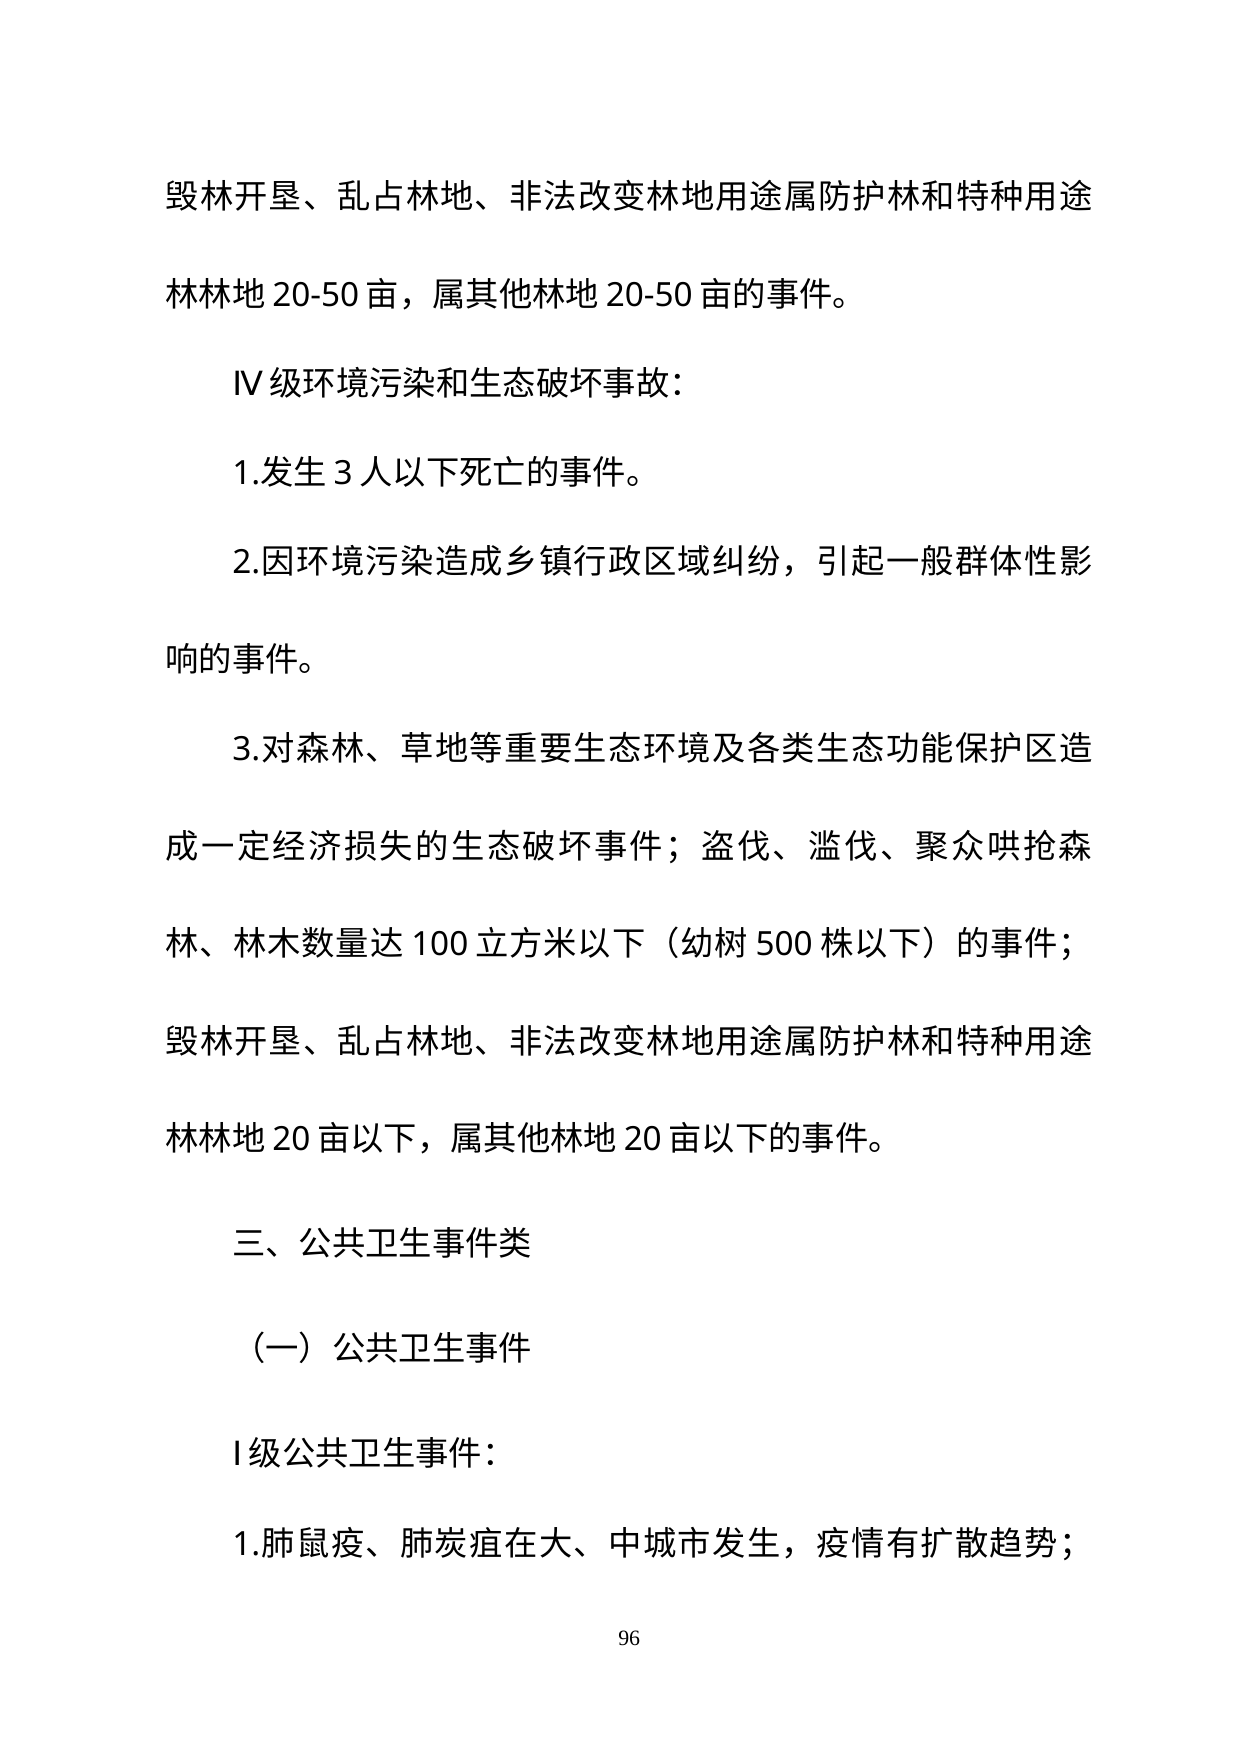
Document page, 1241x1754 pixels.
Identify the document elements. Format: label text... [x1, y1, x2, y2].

list 1.发生3人以下死亡的事件。 [165, 438, 1093, 503]
list 3.对森林、草地等重要生态环境及各类生态功能保护区造成一定经济损失的生态破坏事件；盗伐、滥伐、聚众哄抢森林、林木数量达100立方米以下（幼树500株以下）的事件；毁林开垦、乱占林地、非法改变林地用途属防护林和特种用途林林地20亩以下，属其他林地20亩以下的事件。 [165, 713, 1093, 1168]
subtitle 三、公共卫生事件类 [165, 1209, 1093, 1274]
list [165, 162, 1093, 324]
list 2.因环境污染造成乡镇行政区域纠纷，引起一般群体性影响的事件。 [165, 527, 1093, 689]
list Ⅳ级环境污染和生态破坏事故： [165, 349, 1093, 414]
list Ⅰ级公共卫生事件： [165, 1419, 1093, 1484]
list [165, 1508, 1093, 1573]
subtitle （一）公共卫生事件 [165, 1314, 1093, 1379]
